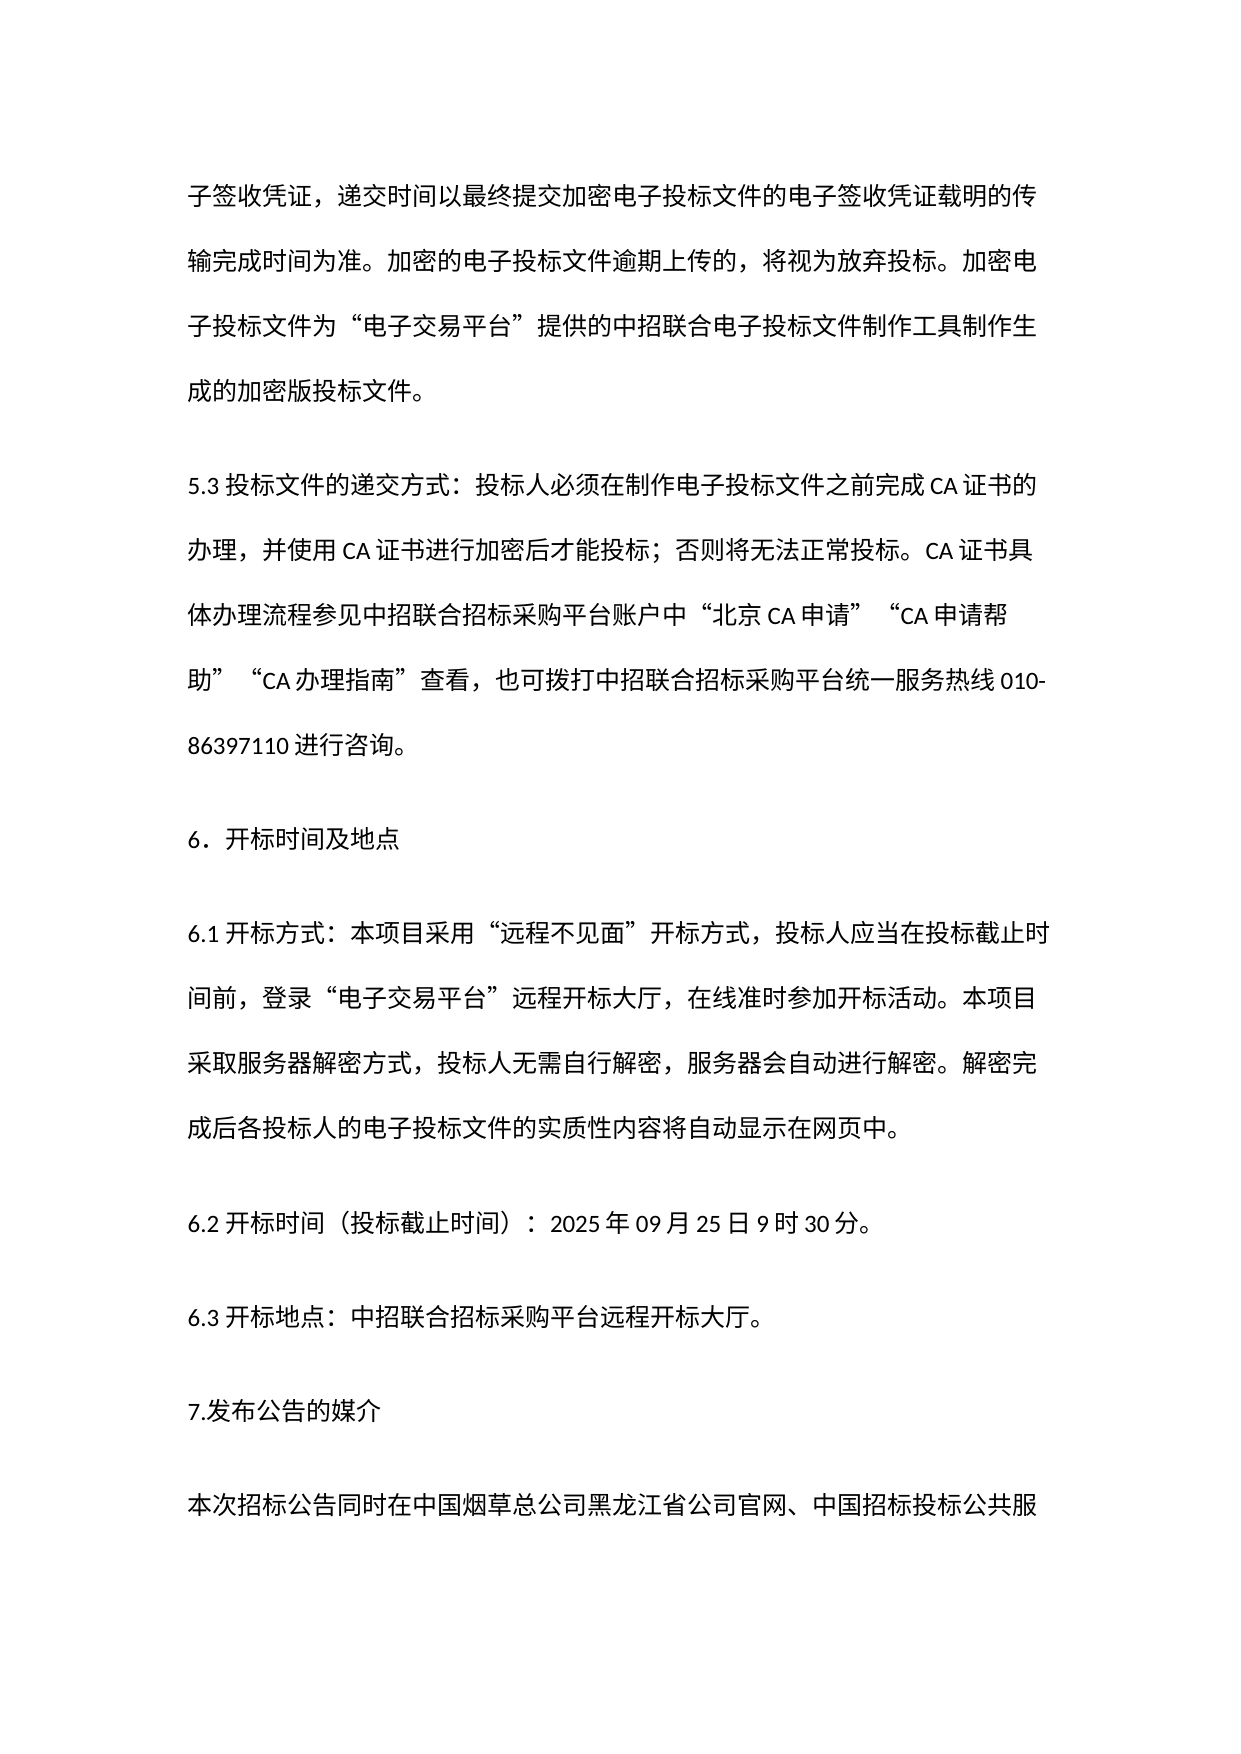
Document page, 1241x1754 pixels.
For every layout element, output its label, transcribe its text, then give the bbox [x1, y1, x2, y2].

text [187, 1471, 1053, 1536]
text 5.3 投标文件的递交方式：投标人必须在制作电子投标文件之前完成CA证书的办理，并使用CA证书进行加密后才能投标；否则将无法正常投标。CA证书具体办理流程参见中招联合招标采购平台账户中“北京CA申请”“CA申请帮助”“CA办理指南”查看，也可拨打中招联合招标采购平台统一服务热线010-86397110进行咨询。 [187, 451, 1053, 776]
text 6.1 开标方式：本项目采用“远程不见面”开标方式，投标人应当在投标截止时间前，登录“电子交易平台”远程开标大厅，在线准时参加开标活动。本项目采取服务器解密方式，投标人无需自行解密，服务器会自动进行解密。解密完成后各投标人的电子投标文件的实质性内容将自动显示在网页中。 [187, 899, 1053, 1159]
text 6．开标时间及地点 [187, 805, 1053, 870]
text 7.发布公告的媒介 [187, 1377, 1053, 1442]
text 6.3 开标地点：中招联合招标采购平台远程开标大厅。 [187, 1283, 1053, 1348]
text 6.2 开标时间（投标截止时间）：2025年09月25日9时30分。 [187, 1189, 1053, 1254]
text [187, 162, 1053, 422]
